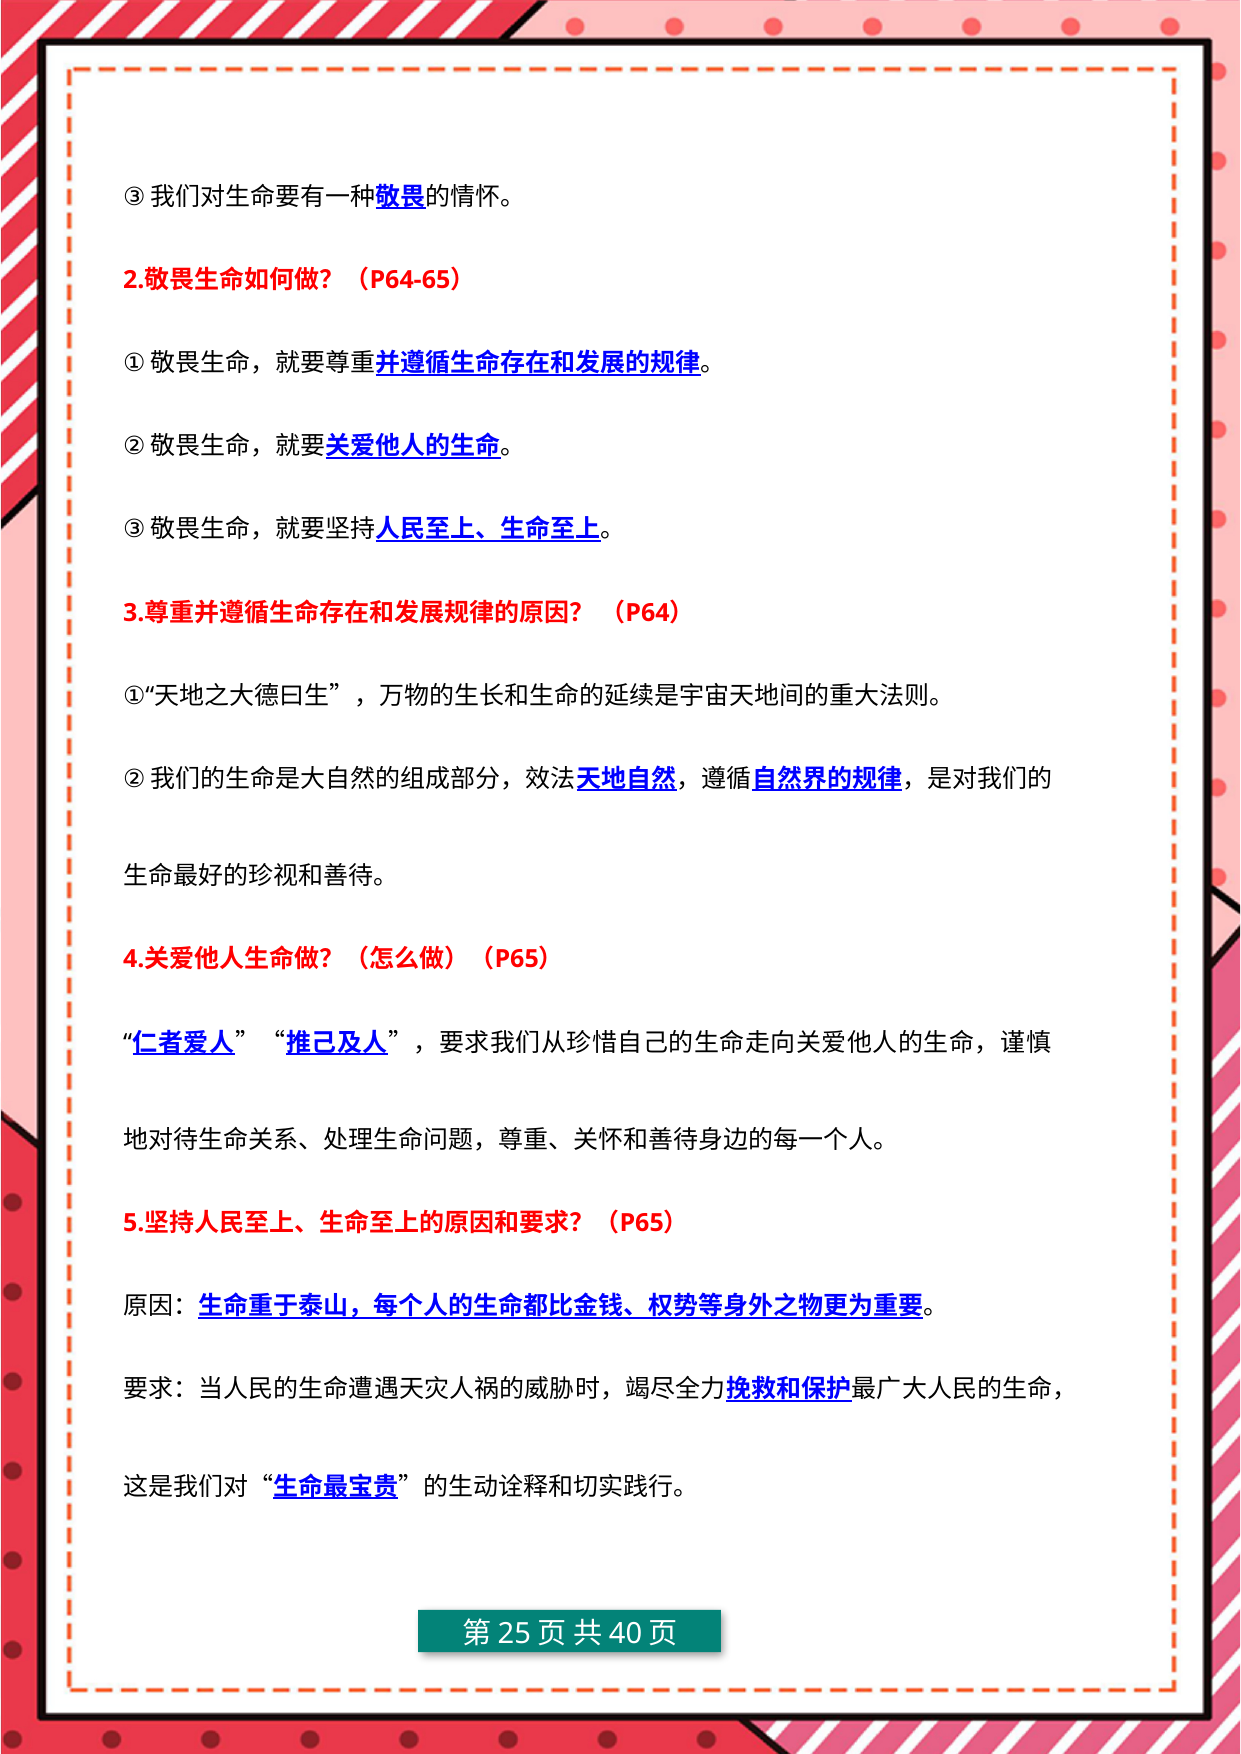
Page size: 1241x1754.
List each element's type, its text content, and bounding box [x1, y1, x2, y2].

text 2.敬畏生命如何做？（P64-65） [123, 245, 1053, 310]
text ①敬畏生命，就要尊重并遵循生命存在和发展的规律。 [123, 328, 1053, 393]
text 5.坚持人民至上、生命至上的原因和要求？（P65） [123, 1188, 1053, 1253]
picture [0, 0, 1241, 1754]
text ③敬畏生命，就要坚持人民至上、生命至上。 [123, 494, 1053, 559]
text ①“天地之大德曰生”，万物的生长和生命的延续是宇宙天地间的重大法则。 [123, 661, 1053, 726]
text 原因：生命重于泰山，每个人的生命都比金钱、权势等身外之物更为重要。 [123, 1271, 1053, 1336]
text ②我们的生命是大自然的组成部分，效法天地自然，遵循自然界的规律，是对我们的生命最好的珍视和善待。 [123, 744, 1053, 906]
text 4.关爱他人生命做？（怎么做）（P65） [123, 924, 1053, 989]
text ③我们对生命要有一种敬畏的情怀。 [123, 162, 1053, 227]
text “仁者爱人”“推己及人”，要求我们从珍惜自己的生命走向关爱他人的生命，谨慎地对待生命关系、处理生命问题，尊重、关怀和善待身边的每一个人。 [123, 1008, 1053, 1170]
text 要求：当人民的生命遭遇天灾人祸的威胁时，竭尽全力挽救和保护最广大人民的生命，这是我们对“生命最宝贵”的生动诠释和切实践行。 [123, 1354, 1053, 1517]
text 3.尊重并遵循生命存在和发展规律的原因？ （P64） [123, 578, 1053, 643]
text ②敬畏生命，就要关爱他人的生命。 [123, 411, 1053, 476]
